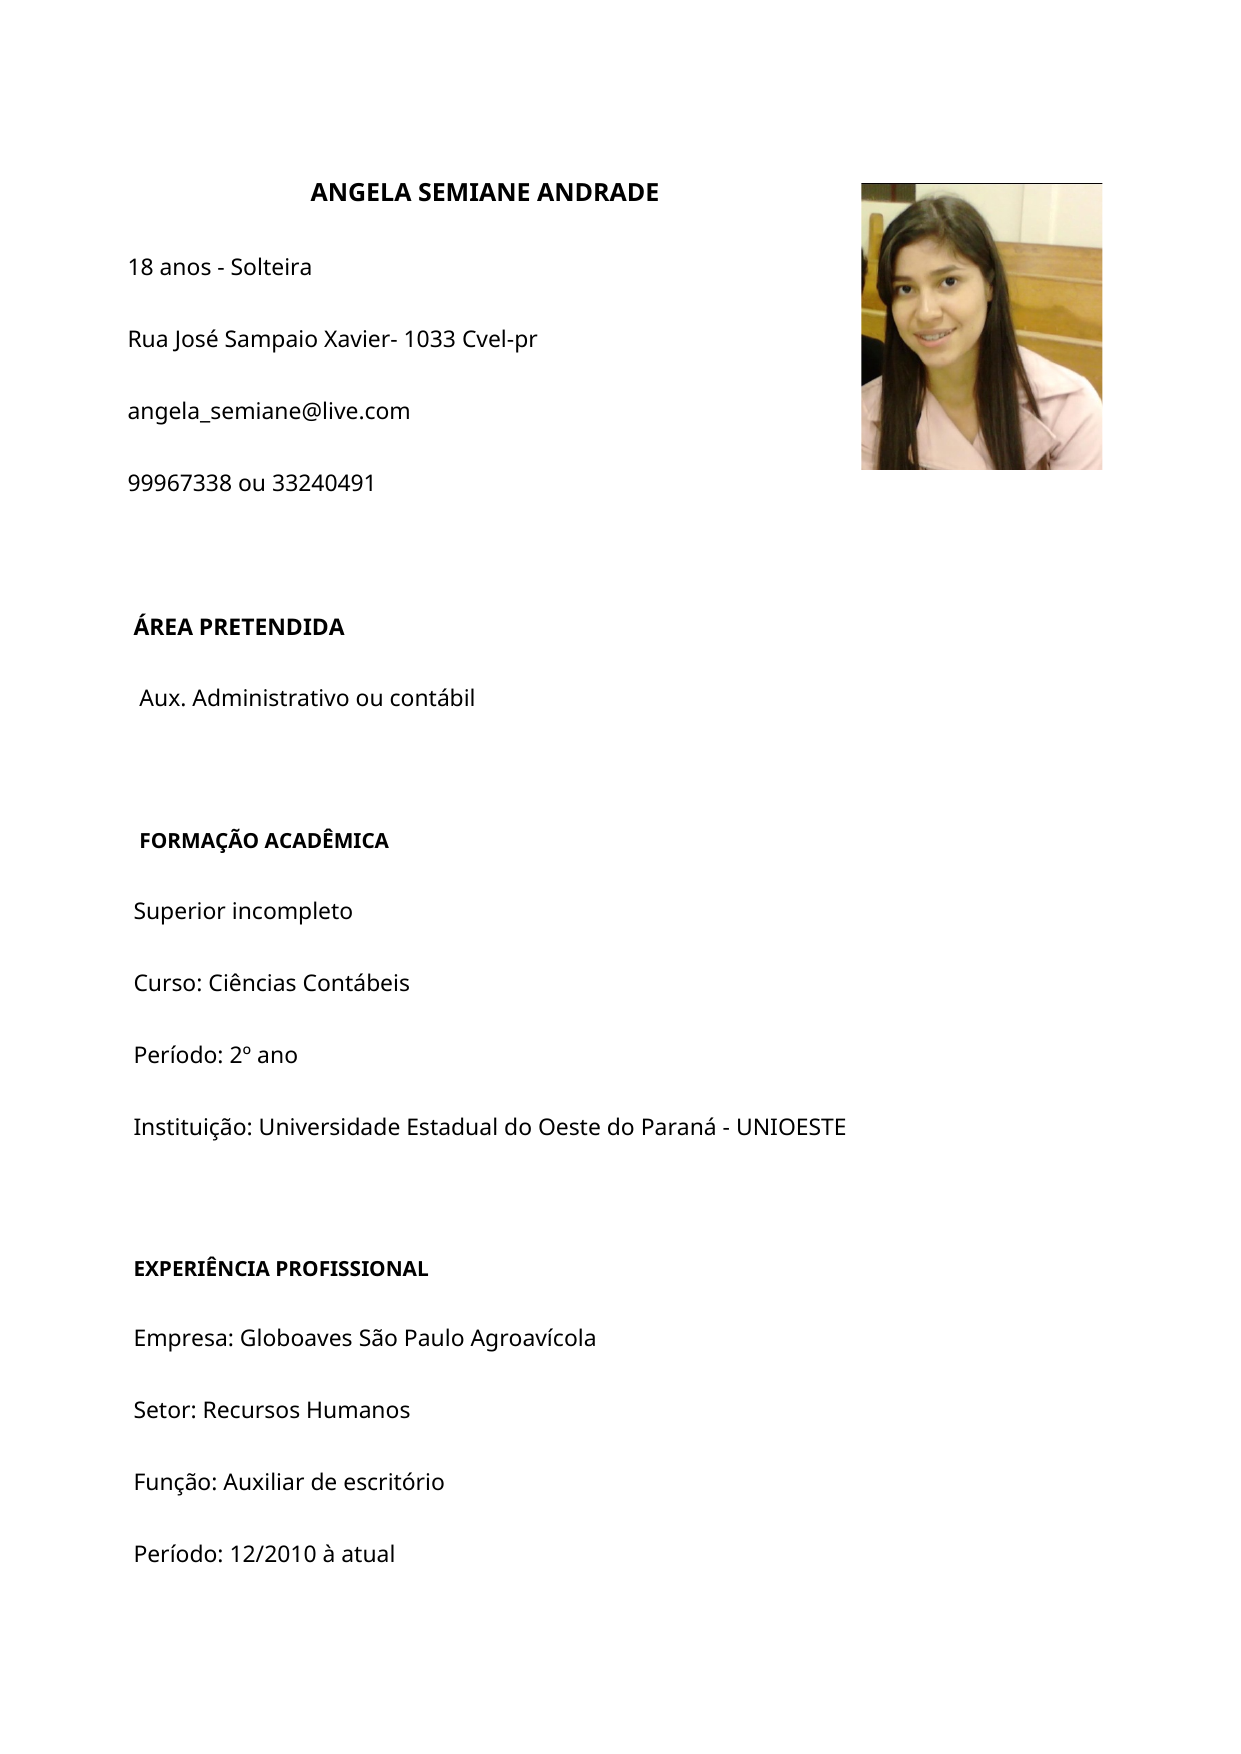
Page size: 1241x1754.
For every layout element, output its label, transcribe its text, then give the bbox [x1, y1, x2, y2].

text Instituição: Universidade Estadual do Oeste do Paraná - UNIOESTE [127, 1111, 1104, 1142]
text Setor: Recursos Humanos [127, 1394, 1104, 1425]
text Superior incompleto [127, 895, 1104, 926]
text 18 anos - Solteira [127, 251, 861, 282]
text EXPERIÊNCIA PROFISSIONAL [127, 1254, 1104, 1283]
text Aux. Administrativo ou contábil [127, 682, 1104, 713]
text ANGELA SEMIANE ANDRADE [127, 175, 1104, 209]
text 99967338 ou 33240491 [127, 467, 1104, 498]
text angela_semiane@live.com [127, 395, 861, 426]
text ÁREA PRETENDIDA [127, 610, 1104, 642]
text Empresa: Globoaves São Paulo Agroavícola [127, 1322, 1104, 1353]
text Função: Auxiliar de escritório [127, 1466, 1104, 1497]
text Rua José Sampaio Xavier- 1033 Cvel-pr [127, 323, 861, 354]
picture [861, 183, 1103, 470]
text FORMAÇÃO ACADÊMICA [127, 826, 1104, 854]
text Curso: Ciências Contábeis [127, 967, 1104, 998]
text Período: 2º ano [127, 1039, 1104, 1070]
text Período: 12/2010 à atual [127, 1538, 1104, 1569]
